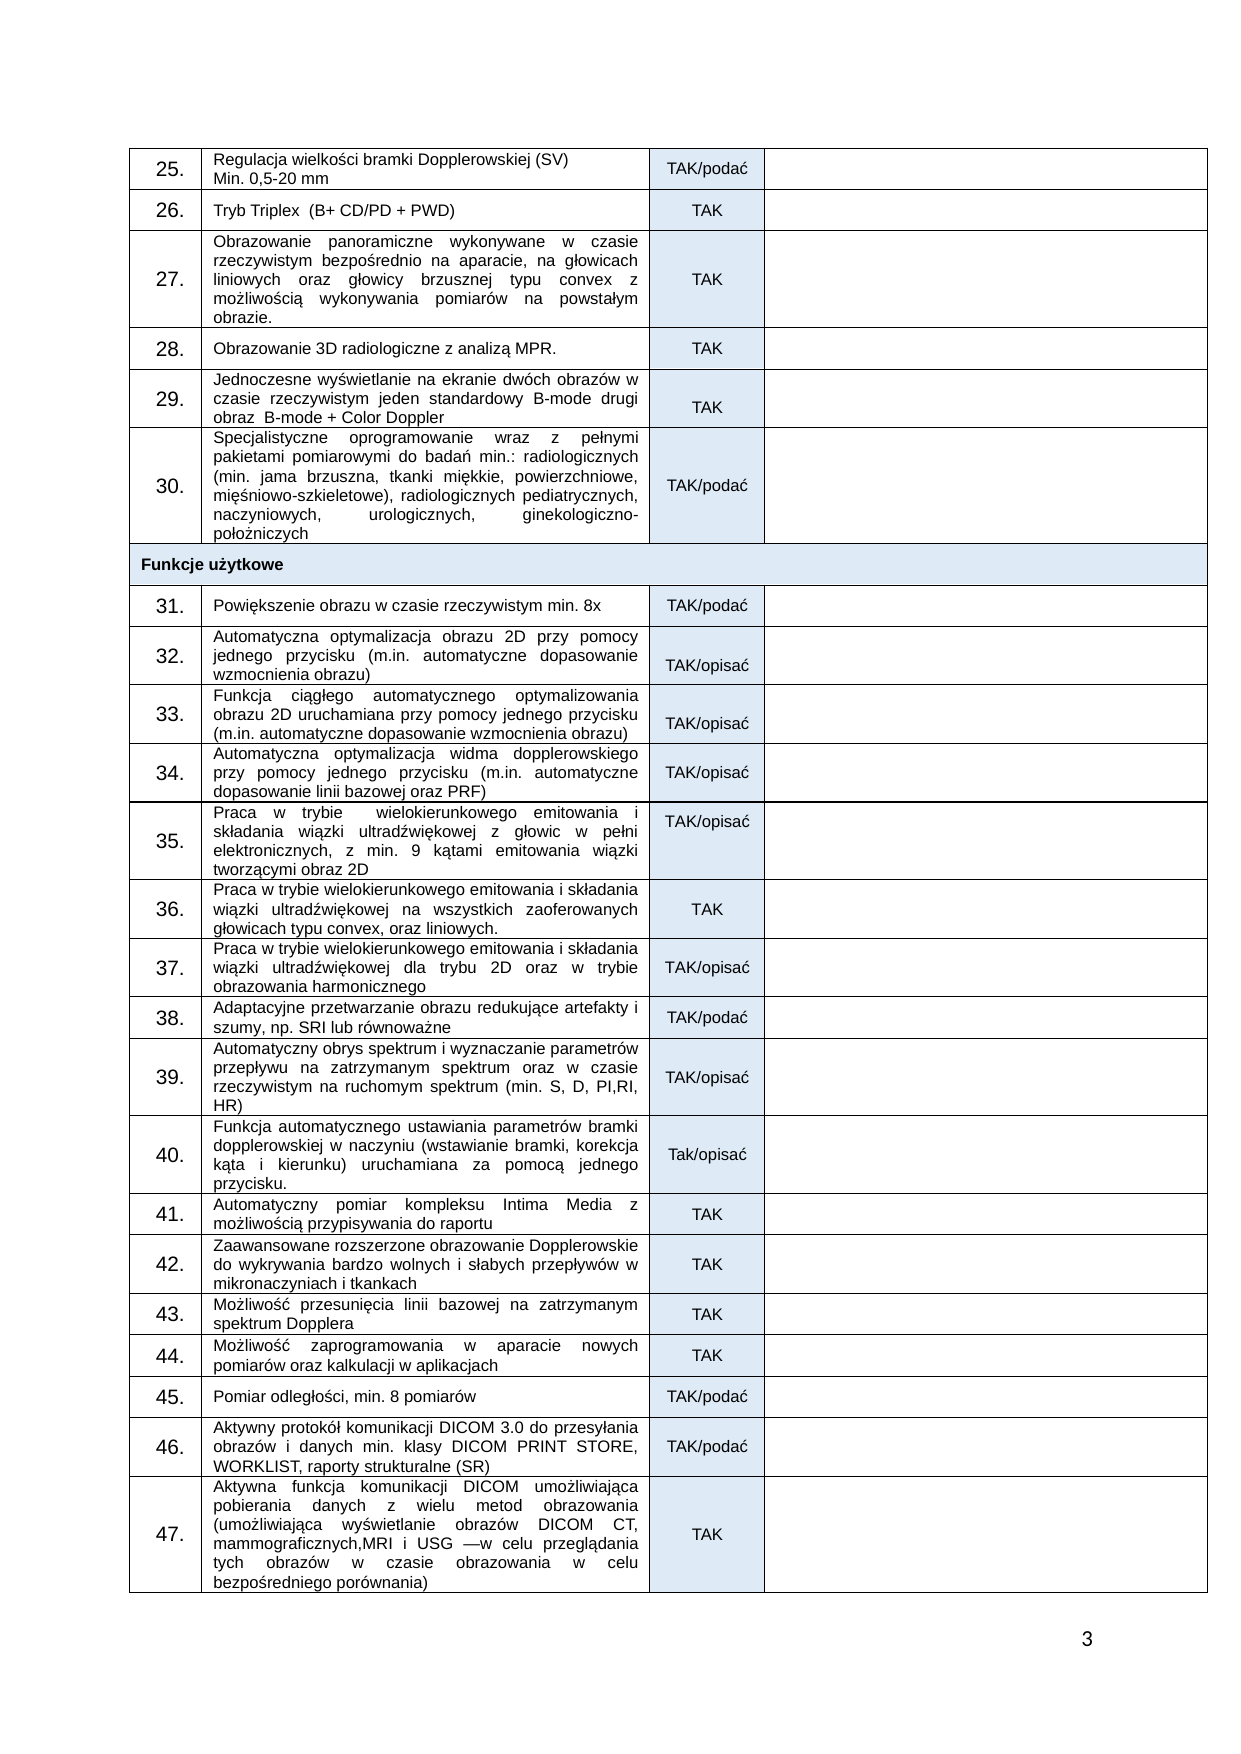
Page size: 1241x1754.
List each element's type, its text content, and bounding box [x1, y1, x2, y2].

table_cell [130, 1116, 201, 1193]
table_cell [765, 231, 1207, 327]
table_cell [130, 586, 201, 626]
table_cell [130, 744, 201, 801]
table_cell Adaptacyjne przetwarzanie obrazu redukujące artefakty i szumy, np. SRI lub równoważne [202, 997, 649, 1038]
table_cell Aktywny protokół komunikacji DICOM 3.0 do przesyłania obrazów i danych min. klasy DICOM PRINT STORE, WORKLIST, raporty strukturalne (SR) [202, 1418, 649, 1476]
table_cell [765, 370, 1207, 427]
table_cell TAK/podać [650, 428, 764, 543]
table_cell [765, 685, 1207, 743]
table_cell [765, 428, 1207, 543]
table_cell Praca w trybie wielokierunkowego emitowania i składania wiązki ultradźwiękowej na wszystkich zaoferowanych głowicach typu convex, oraz liniowych. [202, 880, 649, 938]
table_cell Automatyczna optymalizacja widma dopplerowskiego przy pomocy jednego przycisku (m.in. automatyczne dopasowanie linii bazowej oraz PRF) [202, 744, 649, 801]
table_cell TAK/podać [650, 149, 764, 189]
table_cell [765, 1335, 1207, 1376]
table_cell [130, 370, 201, 427]
table_cell Funkcja ciągłego automatycznego optymalizowania obrazu 2D uruchamiana przy pomocy jednego przycisku (m.in. automatyczne dopasowanie wzmocnienia obrazu) [202, 685, 649, 743]
table_cell [130, 1194, 201, 1234]
table_cell [130, 428, 201, 543]
table_cell TAK/opisać [650, 685, 764, 743]
table_cell Regulacja wielkości bramki Dopplerowskiej (SV) Min. 0,5-20 mm [202, 149, 649, 189]
table_cell [765, 939, 1207, 996]
table_cell [765, 1039, 1207, 1115]
table_cell [130, 803, 201, 879]
table_cell [765, 627, 1207, 684]
table_cell [130, 627, 201, 684]
table_cell [765, 586, 1207, 626]
table_cell [130, 231, 201, 327]
table_cell Zaawansowane rozszerzone obrazowanie Dopplerowskie do wykrywania bardzo wolnych i słabych przepływów w mikronaczyniach i tkankach [202, 1235, 649, 1293]
table_cell [765, 880, 1207, 938]
table_cell [130, 1039, 201, 1115]
table_cell Obrazowanie panoramiczne wykonywane w czasie rzeczywistym bezpośrednio na aparacie, na głowicach liniowych oraz głowicy brzusznej typu convex z możliwością wykonywania pomiarów na powstałym obrazie. [202, 231, 649, 327]
table_cell TAK/opisać [650, 1039, 764, 1115]
table_cell [765, 190, 1207, 230]
table_cell [765, 1235, 1207, 1293]
table_cell [765, 1477, 1207, 1592]
table_cell TAK [650, 370, 764, 427]
table_cell [765, 1116, 1207, 1193]
table_cell Specjalistyczne oprogramowanie wraz z pełnymi pakietami pomiarowymi do badań min.: radiologicznych (min. jama brzuszna, tkanki miękkie, powierzchniowe, mięśniowo-szkieletowe), radiologicznych pediatrycznych, naczyniowych, urologicznych, ginekologiczno-położniczych [202, 428, 649, 543]
table_cell [130, 328, 201, 368]
table_cell [130, 149, 201, 189]
table_cell TAK [650, 1194, 764, 1234]
table_cell Pomiar odległości, min. 8 pomiarów [202, 1377, 649, 1417]
table_cell Praca w trybie wielokierunkowego emitowania i składania wiązki ultradźwiękowej dla trybu 2D oraz w trybie obrazowania harmonicznego [202, 939, 649, 996]
table_cell Automatyczny pomiar kompleksu Intima Media z możliwością przypisywania do raportu [202, 1194, 649, 1234]
table_cell TAK/opisać [650, 627, 764, 684]
table_cell Jednoczesne wyświetlanie na ekranie dwóch obrazów w czasie rzeczywistym jeden standardowy B-mode drugi obraz B-mode + Color Doppler [202, 370, 649, 427]
table_cell Funkcja automatycznego ustawiania parametrów bramki dopplerowskiej w naczyniu (wstawianie bramki, korekcja kąta i kierunku) uruchamiana za pomocą jednego przycisku. [202, 1116, 649, 1193]
table_cell [130, 997, 201, 1038]
table_cell [130, 685, 201, 743]
table_cell Obrazowanie 3D radiologiczne z analizą MPR. [202, 328, 649, 368]
table_cell TAK/opisać [650, 744, 764, 801]
table_cell [130, 880, 201, 938]
table_cell [765, 149, 1207, 189]
table_cell TAK/opisać [650, 803, 764, 879]
table_cell TAK [650, 231, 764, 327]
table_cell Tryb Triplex (B+ CD/PD + PWD) [202, 190, 649, 230]
table_cell TAK/opisać [650, 939, 764, 996]
table_cell [765, 744, 1207, 801]
table_cell Powiększenie obrazu w czasie rzeczywistym min. 8x [202, 586, 649, 626]
table_cell Aktywna funkcja komunikacji DICOM umożliwiająca pobierania danych z wielu metod obrazowania (umożliwiająca wyświetlanie obrazów DICOM CT, mammograficznych,MRI i USG —w celu przeglądania tych obrazów w czasie obrazowania w celu bezpośredniego porównania) [202, 1477, 649, 1592]
table_cell TAK [650, 880, 764, 938]
table_cell TAK/podać [650, 997, 764, 1038]
table_cell [130, 1477, 201, 1592]
table_cell TAK [650, 1235, 764, 1293]
table_cell [765, 1294, 1207, 1334]
table_cell [765, 803, 1207, 879]
table_cell Automatyczny obrys spektrum i wyznaczanie parametrów przepływu na zatrzymanym spektrum oraz w czasie rzeczywistym na ruchomym spektrum (min. S, D, PI,RI, HR) [202, 1039, 649, 1115]
table_cell TAK/podać [650, 1377, 764, 1417]
table_cell Możliwość przesunięcia linii bazowej na zatrzymanym spektrum Dopplera [202, 1294, 649, 1334]
table_cell TAK [650, 1335, 764, 1376]
table_cell TAK [650, 1477, 764, 1592]
table_cell TAK/podać [650, 1418, 764, 1476]
table_cell [130, 190, 201, 230]
table_cell [130, 1335, 201, 1376]
table_cell Automatyczna optymalizacja obrazu 2D przy pomocy jednego przycisku (m.in. automatyczne dopasowanie wzmocnienia obrazu) [202, 627, 649, 684]
table_cell [130, 1418, 201, 1476]
table_cell [130, 939, 201, 996]
table_cell [765, 1194, 1207, 1234]
table_cell [765, 328, 1207, 368]
table_cell [765, 1377, 1207, 1417]
table_cell [130, 1294, 201, 1334]
table_cell TAK [650, 190, 764, 230]
table_cell Funkcje użytkowe [130, 544, 1207, 584]
table_cell TAK [650, 328, 764, 368]
table_cell TAK [650, 1294, 764, 1334]
table_cell Praca w trybie wielokierunkowego emitowania i składania wiązki ultradźwiękowej z głowic w pełni elektronicznych, z min. 9 kątami emitowania wiązki tworzącymi obraz 2D [202, 803, 649, 879]
table_cell [765, 1418, 1207, 1476]
table_cell Możliwość zaprogramowania w aparacie nowych pomiarów oraz kalkulacji w aplikacjach [202, 1335, 649, 1376]
table_cell [130, 1235, 201, 1293]
table_cell Tak/opisać [650, 1116, 764, 1193]
table_cell [765, 997, 1207, 1038]
table_cell TAK/podać [650, 586, 764, 626]
table_cell [130, 1377, 201, 1417]
